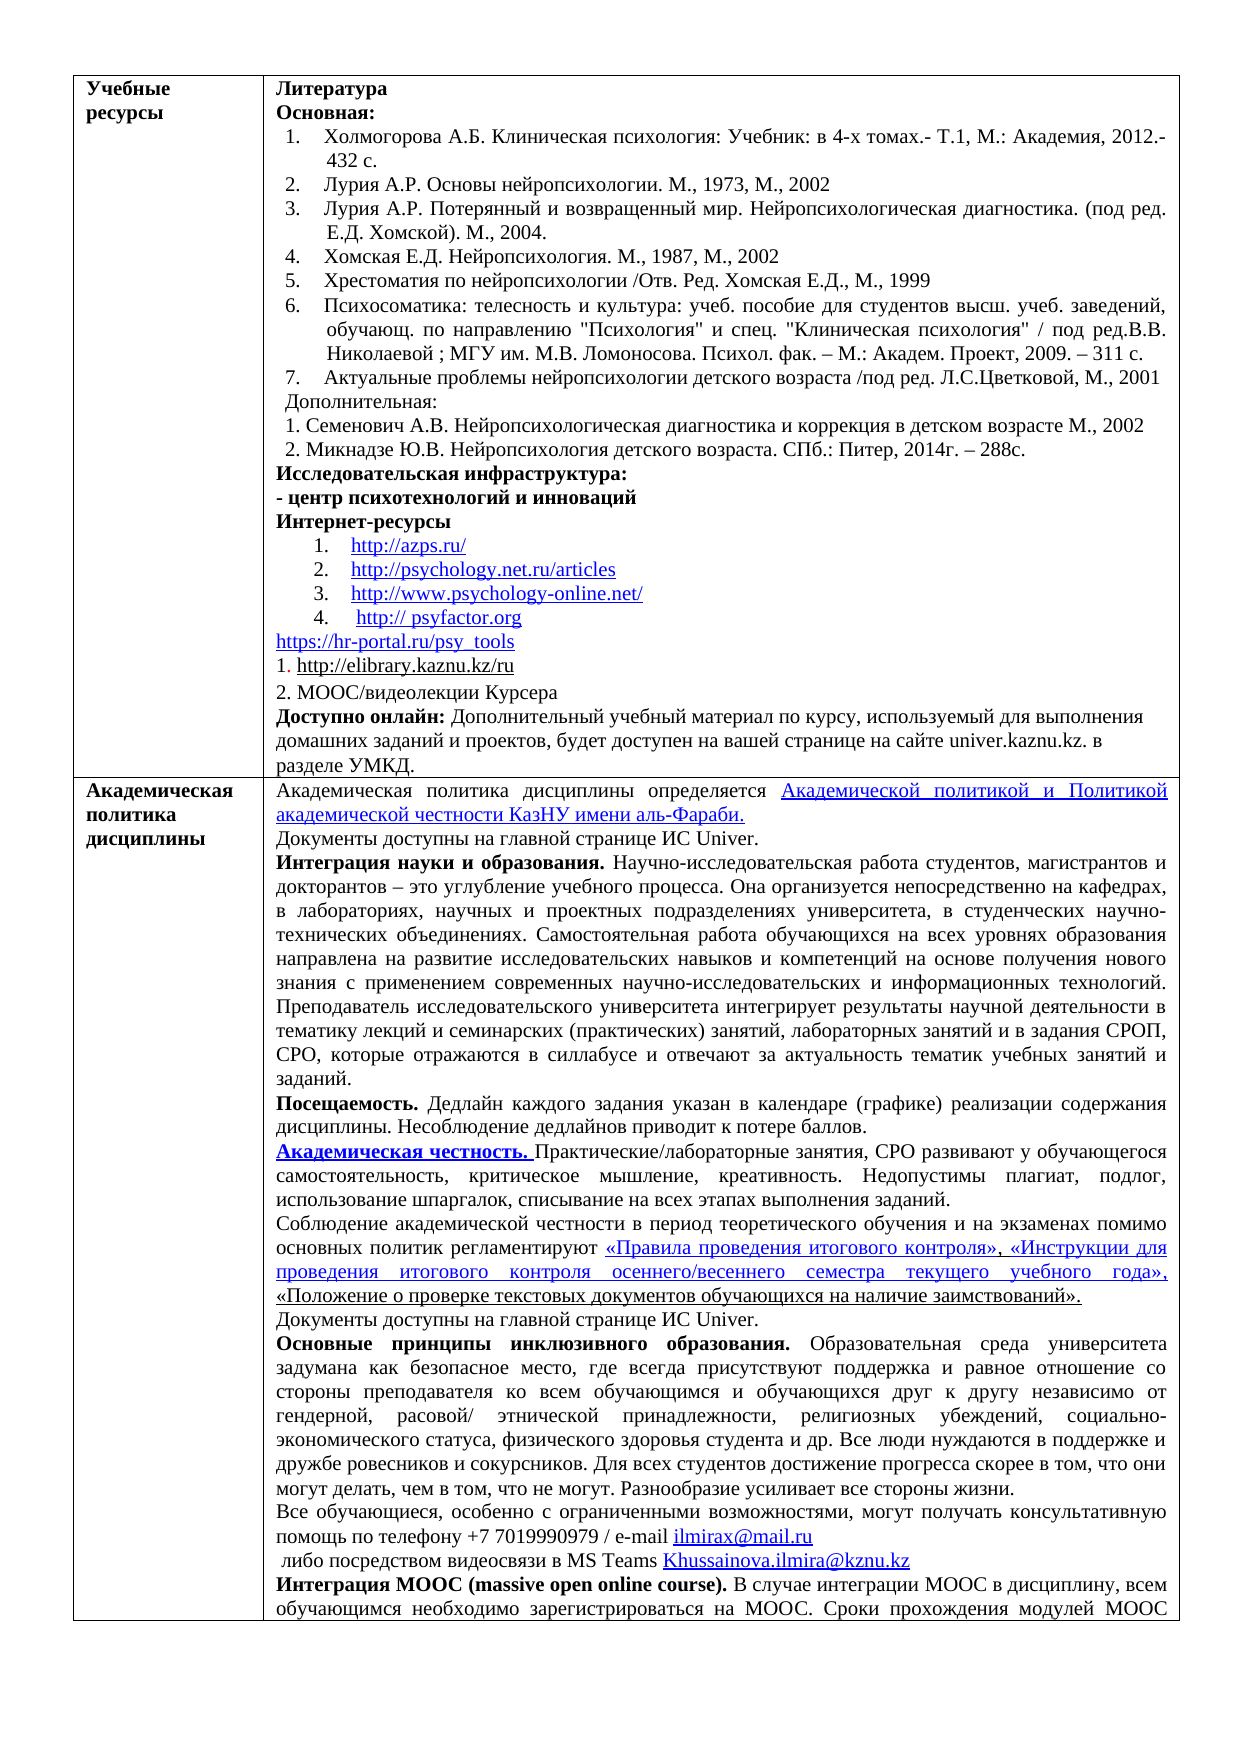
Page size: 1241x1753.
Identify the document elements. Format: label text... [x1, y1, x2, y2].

table_cell Литература Основная: Холмогорова А.Б. Клиническая психология: Учебник: в 4-х томах.- Т.1, М.: Академия, 2012.- 432 с. Лурия А.Р. Основы нейропсихологии. М., 1973, М., 2002 Лурия А.Р. Потерянный и возвращенный мир. Нейропсихологическая диагностика. (под ред. Е.Д. Хомской). М., 2004. Хомская Е.Д. Нейропсихология. М., 1987, М., 2002 Хрестоматия по нейропсихологии /Отв. Ред. Хомская Е.Д., М., 1999 Психосоматика: телесность и культура: учеб. пособие для студентов высш. учеб. заведений, обучающ. по направлению "Психология" и спец. "Клиническая психология" / под ред.В.В. Николаевой ; МГУ им. М.В. Ломоносова. Психол. фак. – М.: Академ. Проект, 2009. – 311 с. Актуальные проблемы нейропсихологии детского возраста /под ред. Л.С.Цветковой, М., 2001 Дополнительная: 1. Семенович А.В. Нейропсихологическая диагностика и коррекция в детском возрасте М., 2002 2. Микнадзе Ю.В. Нейропсихология детского возраста. СПб.: Питер, 2014г. – 288с. Исследовательская инфраструктура: - центр психотехнологий и инноваций Интернет-ресурсы http://​azps.​ru/ http://​psy​chol​ogy.​net.​ru/​articles http://​www.​psy​chol​ogy-​online.​net/ http:// ​psy​fact​or.​org https://hr-portal.ru/psy_tools 1. http://elibrary.kaznu.kz/ru 2. MOOC/видеолекции Курсера Доступно онлайн: Дополнительный учебный материал по курсу, используемый для выполнения домашних заданий и проектов, будет доступен на вашей странице на сайте univer.kaznu.kz. в разделе УМКД. [264, 76, 1179, 777]
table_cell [74, 778, 263, 1620]
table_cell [264, 778, 1179, 1620]
table_cell Учебные ресурсы [74, 76, 263, 777]
